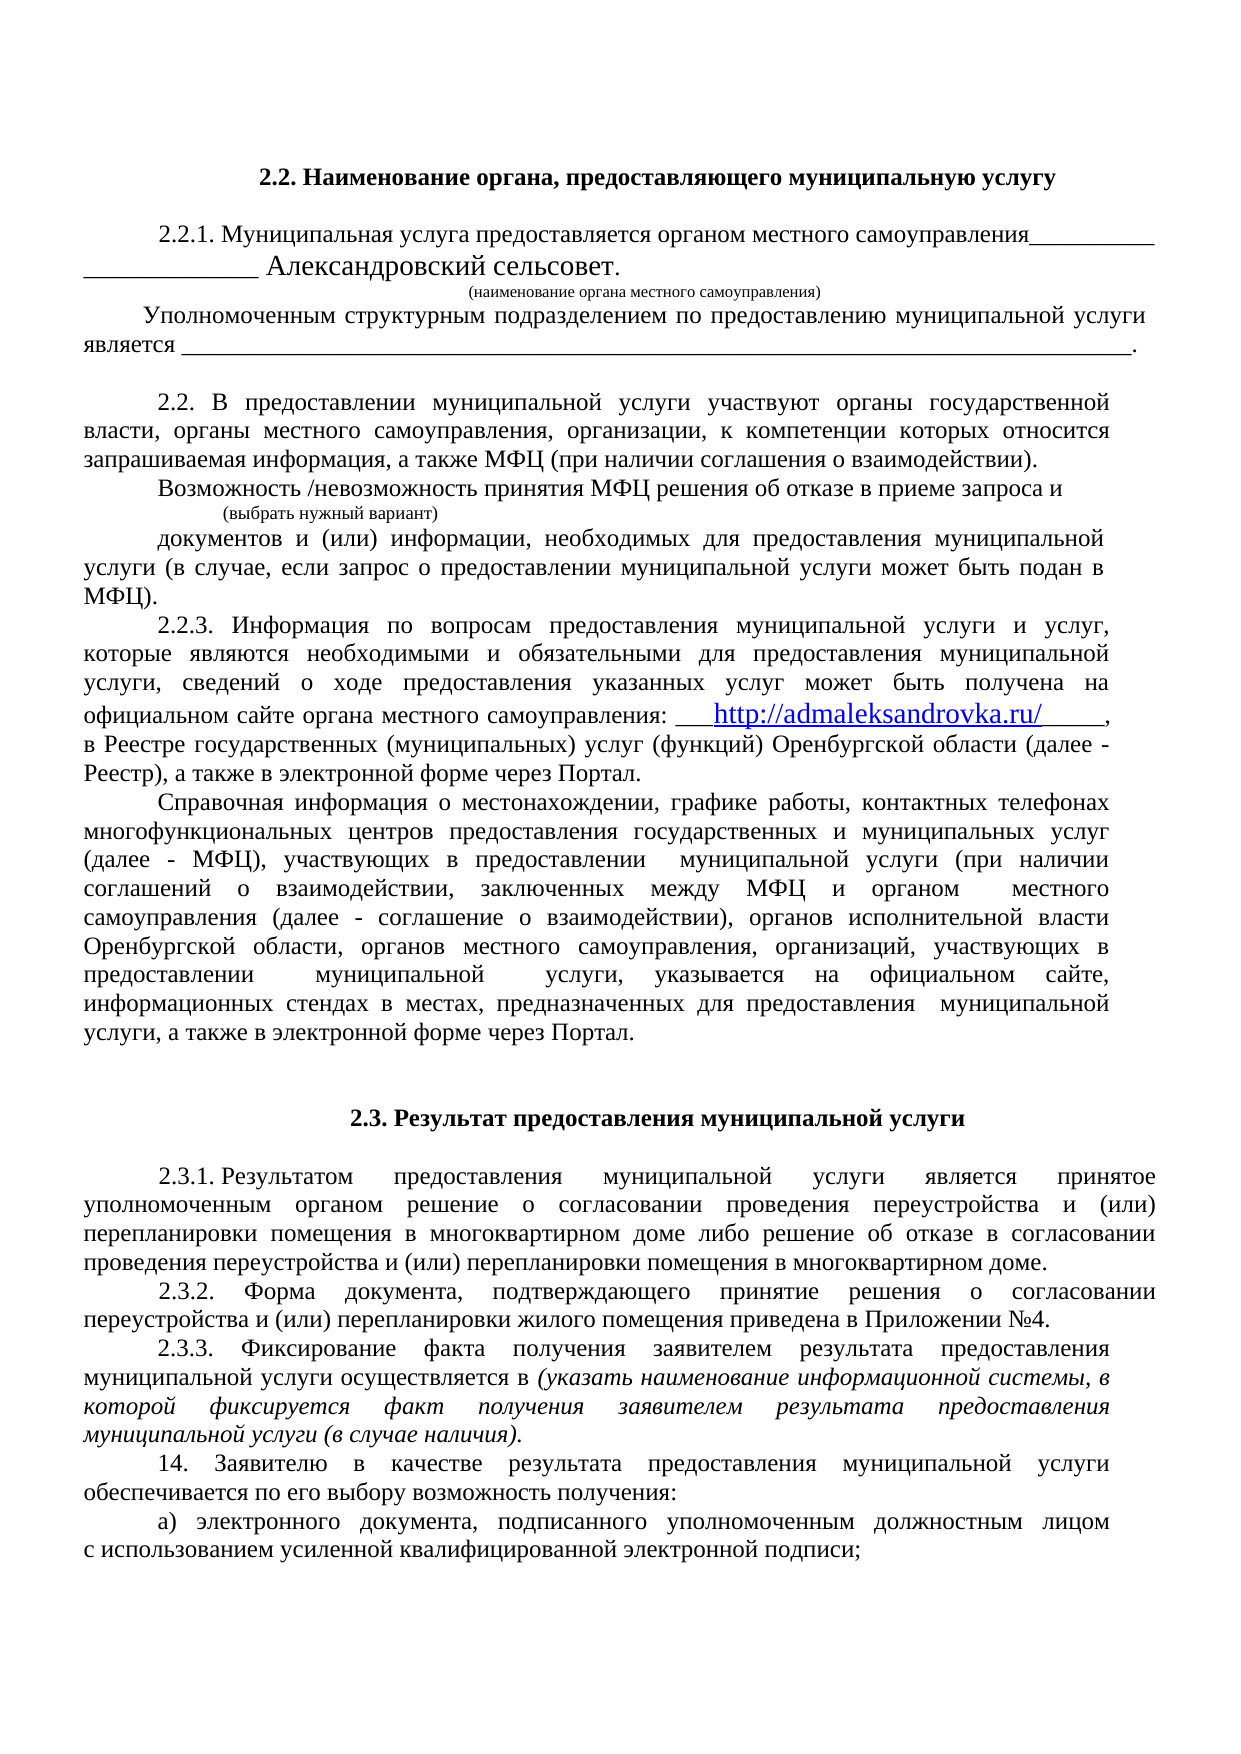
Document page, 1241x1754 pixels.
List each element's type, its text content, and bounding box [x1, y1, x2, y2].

text 2.2. Наименование органа, предоставляющего муниципальную услугу [83, 162, 1157, 190]
text (выбрать нужный вариант) [83, 502, 1105, 523]
text а) электронного документа, подписанного уполномоченным должностным лицом с использованием усиленной квалифицированной электронной подписи; [83, 1506, 1111, 1563]
text Справочная информация о местонахождении, графике работы, контактных телефонах многофункциональных центров предоставления государственных и муниципальных услуг (далее - МФЦ), участвующих в предоставлении муниципальной услуги (при наличии соглашений о взаимодействии, заключенных между МФЦ и органом местного самоуправления (далее - соглашение о взаимодействии), органов исполнительной власти Оренбургской области, органов местного самоуправления, организаций, участвующих в предоставлении муниципальной услуги, указывается на официальном сайте, информационных стендах в местах, предназначенных для предоставления муниципальной услуги, а также в электронной форме через Портал. [83, 787, 1111, 1046]
text 2.3.1. Результатом предоставления муниципальной услуги является принятое уполномоченным органом решение о согласовании проведения переустройства и (или) перепланировки помещения в многоквартирном доме либо решение об отказе в согласовании проведения переустройства и (или) перепланировки помещения в многоквартирном доме. [83, 1161, 1157, 1276]
text 2.2.1. Муниципальная услуга предоставляется органом местного самоуправления__________ ______________ Александровский сельсовет. [83, 219, 1157, 281]
text документов и (или) информации, необходимых для предоставления муниципальной услуги (в случае, если запрос о предоставлении муниципальной услуги может быть подан в МФЦ). [83, 523, 1105, 610]
text Возможность /невозможность принятия МФЦ решения об отказе в приеме запроса и [83, 473, 1119, 502]
text 2.3. Результат предоставления муниципальной услуги [83, 1103, 1157, 1132]
text 2.3.2. Форма документа, подтверждающего принятие решения о согласовании переустройства и (или) перепланировки жилого помещения приведена в Приложении №4. [83, 1276, 1157, 1333]
text (наименование органа местного самоуправления) [83, 281, 1147, 301]
text 14. Заявителю в качестве результата предоставления муниципальной услуги обеспечивается по его выбору возможность получения: [83, 1448, 1111, 1506]
text 2.3.3. Фиксирование факта получения заявителем результата предоставления муниципальной услуги осуществляется в (указать наименование информационной системы, в которой фиксируется факт получения заявителем результата предоставления муниципальной услуги (в случае наличия). [83, 1333, 1111, 1448]
text 2.2. В предоставлении муниципальной услуги участвуют органы государственной власти, органы местного самоуправления, организации, к компетенции которых относится запрашиваемая информация, а также МФЦ (при наличии соглашения о взаимодействии). [83, 387, 1111, 473]
text 2.2.3. Информация по вопросам предоставления муниципальной услуги и услуг, которые являются необходимыми и обязательными для предоставления муниципальной услуги, сведений о ходе предоставления указанных услуг может быть получена на официальном сайте органа местного самоуправления: ___http://admaleksandrovka.ru/_____, в Реестре государственных (муниципальных) услуг (функций) Оренбургской области (далее - Реестр), а также в электронной форме через Портал. [83, 610, 1111, 787]
text Уполномоченным структурным подразделением по предоставлению муниципальной услуги является ____________________________________________________________________________. [83, 301, 1147, 358]
